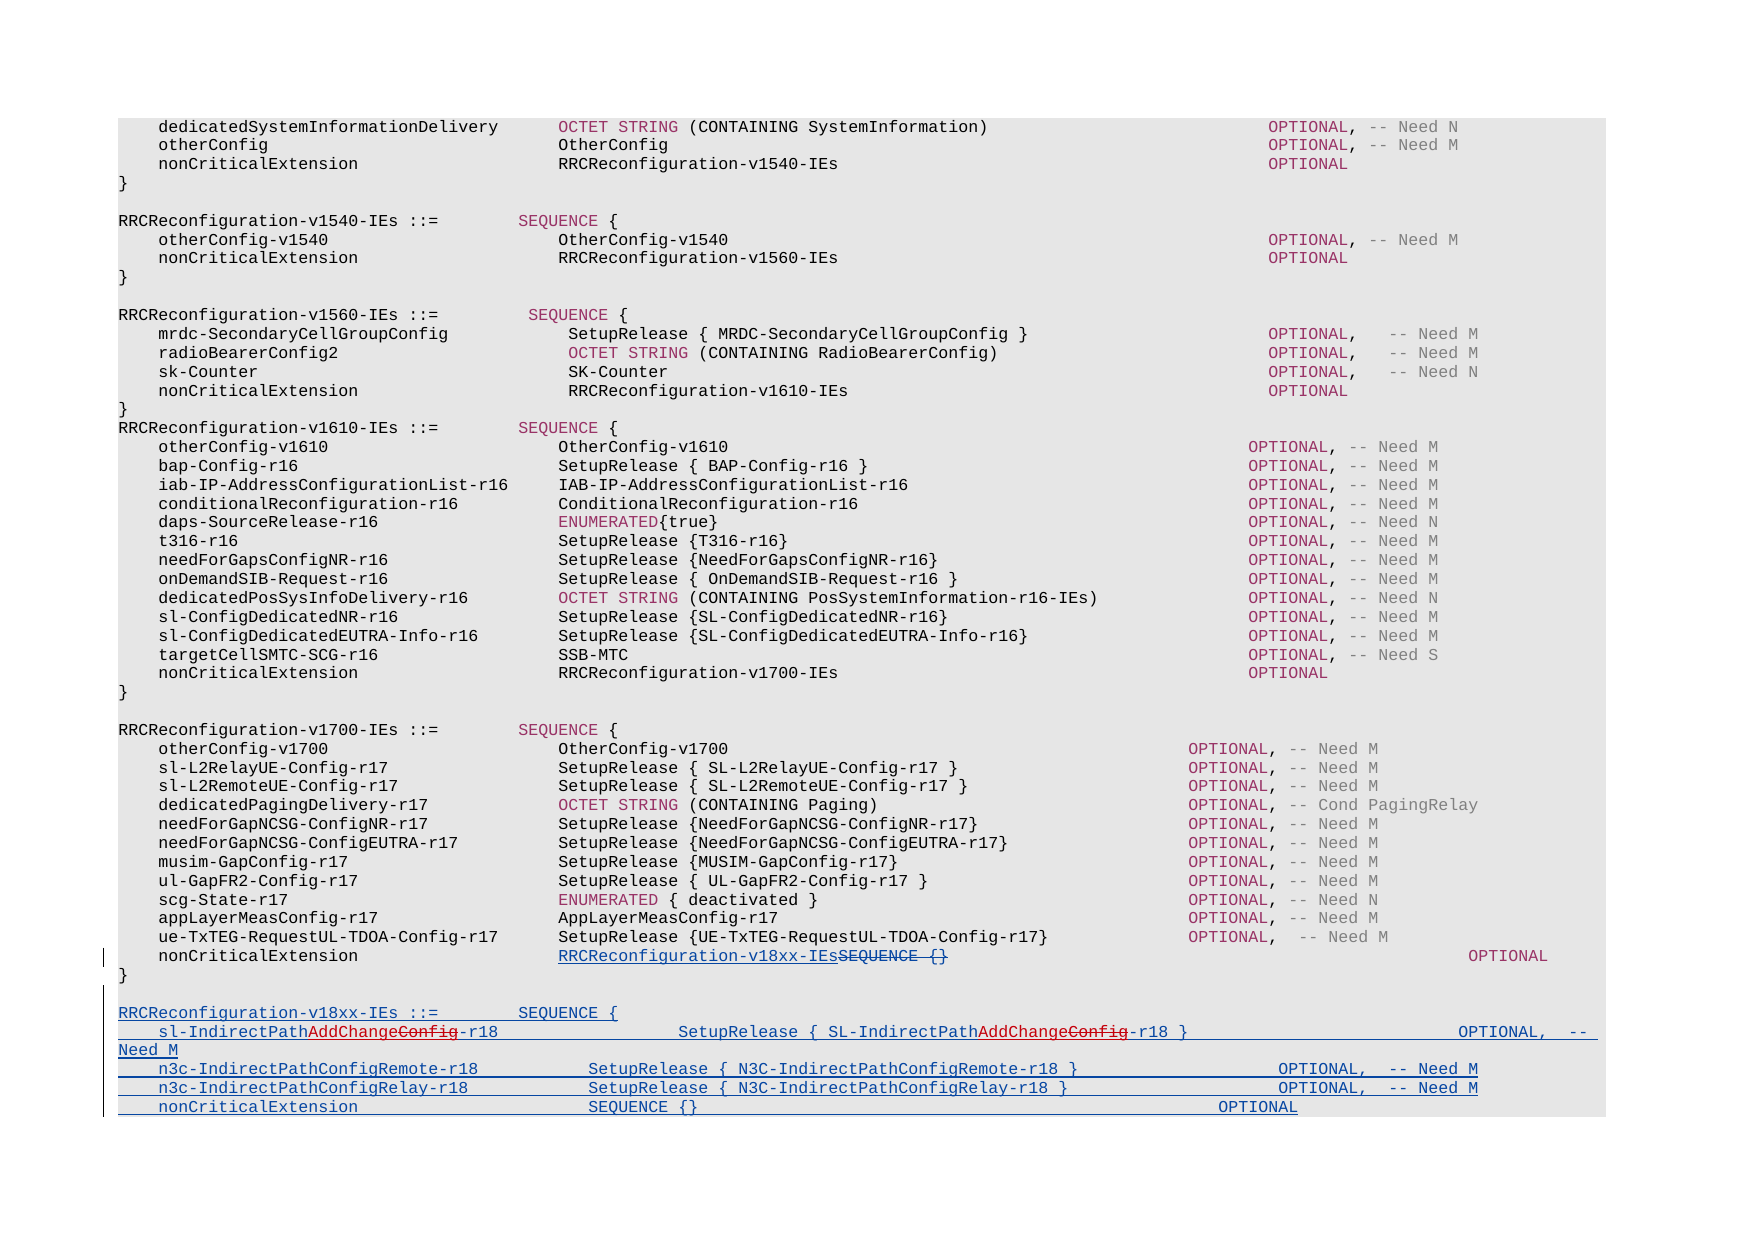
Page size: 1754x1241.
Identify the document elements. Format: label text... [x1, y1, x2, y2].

text mrdc-SecondaryCellGroupConfig SetupRelease { MRDC-SecondaryCellGroupConfig } OPTIONAL, -- Need M [118, 326, 1606, 344]
text nonCriticalExtension RRCReconfiguration-v1560-IEs OPTIONAL [118, 250, 1606, 269]
text nonCriticalExtension RRCReconfiguration-v1700-IEs OPTIONAL [118, 665, 1606, 684]
text sl-L2RemoteUE-Config-r17 SetupRelease { SL-L2RemoteUE-Config-r17 } OPTIONAL, -- Need M [118, 778, 1606, 797]
text otherConfig-v1540 OtherConfig-v1540 OPTIONAL, -- Need M [118, 231, 1606, 250]
text targetCellSMTC-SCG-r16 SSB-MTC OPTIONAL, -- Need S [118, 646, 1606, 665]
text musim-GapConfig-r17 SetupRelease {MUSIM-GapConfig-r17} OPTIONAL, -- Need M [118, 853, 1606, 872]
text dedicatedPosSysInfoDelivery-r16 OCTET STRING (CONTAINING PosSystemInformation-r16-IEs) OPTIONAL, -- Need N [118, 589, 1606, 608]
text RRCReconfiguration-v1560-IEs ::= SEQUENCE { [118, 307, 1606, 326]
text sl-ConfigDedicatedNR-r16 SetupRelease {SL-ConfigDedicatedNR-r16} OPTIONAL, -- Need M [118, 608, 1606, 627]
text t316-r16 SetupRelease {T316-r16} OPTIONAL, -- Need M [118, 533, 1606, 552]
text sk-Counter SK-Counter OPTIONAL, -- Need N [118, 363, 1606, 382]
text conditionalReconfiguration-r16 ConditionalReconfiguration-r16 OPTIONAL, -- Need M [118, 495, 1606, 514]
text onDemandSIB-Request-r16 SetupRelease { OnDemandSIB-Request-r16 } OPTIONAL, -- Need M [118, 571, 1606, 589]
text needForGapNCSG-ConfigNR-r17 SetupRelease {NeedForGapNCSG-ConfigNR-r17} OPTIONAL, -- Need M [118, 816, 1606, 834]
text dedicatedSystemInformationDelivery OCTET STRING (CONTAINING SystemInformation) OPTIONAL, -- Need N [118, 118, 1606, 137]
text otherConfig-v1700 OtherConfig-v1700 OPTIONAL, -- Need M [118, 740, 1606, 759]
text RRCReconfiguration-v1540-IEs ::= SEQUENCE { [118, 212, 1606, 231]
text scg-State-r17 ENUMERATED { deactivated } OPTIONAL, -- Need N [118, 891, 1606, 910]
text } [118, 684, 1606, 703]
text } [118, 967, 1606, 985]
text RRCReconfiguration-v1700-IEs ::= SEQUENCE { [118, 721, 1606, 740]
text } [118, 175, 1606, 193]
text sl-ConfigDedicatedEUTRA-Info-r16 SetupRelease {SL-ConfigDedicatedEUTRA-Info-r16} OPTIONAL, -- Need M [118, 627, 1606, 646]
text daps-SourceRelease-r16 ENUMERATED{true} OPTIONAL, -- Need N [118, 514, 1606, 533]
text nonCriticalExtension RRCReconfiguration-v1540-IEs OPTIONAL [118, 156, 1606, 175]
text needForGapNCSG-ConfigEUTRA-r17 SetupRelease {NeedForGapNCSG-ConfigEUTRA-r17} OPTIONAL, -- Need M [118, 834, 1606, 853]
text dedicatedPagingDelivery-r17 OCTET STRING (CONTAINING Paging) OPTIONAL, -- Cond PagingRelay [118, 797, 1606, 816]
text radioBearerConfig2 OCTET STRING (CONTAINING RadioBearerConfig) OPTIONAL, -- Need M [118, 344, 1606, 363]
text } [118, 269, 1606, 288]
text sl-L2RelayUE-Config-r17 SetupRelease { SL-L2RelayUE-Config-r17 } OPTIONAL, -- Need M [118, 759, 1606, 778]
text nonCriticalExtension OPTIONAL [118, 948, 1606, 967]
text otherConfig-v1610 OtherConfig-v1610 OPTIONAL, -- Need M [118, 439, 1606, 457]
text needForGapsConfigNR-r16 SetupRelease {NeedForGapsConfigNR-r16} OPTIONAL, -- Need M [118, 552, 1606, 571]
text bap-Config-r16 SetupRelease { BAP-Config-r16 } OPTIONAL, -- Need M [118, 457, 1606, 476]
text RRCReconfiguration-v1610-IEs ::= SEQUENCE { [118, 420, 1606, 439]
text nonCriticalExtension RRCReconfiguration-v1610-IEs OPTIONAL [118, 382, 1606, 401]
text ue-TxTEG-RequestUL-TDOA-Config-r17 SetupRelease {UE-TxTEG-RequestUL-TDOA-Config-r17} OPTIONAL, -- Need M [118, 929, 1606, 948]
text otherConfig OtherConfig OPTIONAL, -- Need M [118, 137, 1606, 156]
text iab-IP-AddressConfigurationList-r16 IAB-IP-AddressConfigurationList-r16 OPTIONAL, -- Need M [118, 476, 1606, 495]
text appLayerMeasConfig-r17 AppLayerMeasConfig-r17 OPTIONAL, -- Need M [118, 910, 1606, 929]
text } [118, 401, 1606, 420]
text ul-GapFR2-Config-r17 SetupRelease { UL-GapFR2-Config-r17 } OPTIONAL, -- Need M [118, 872, 1606, 891]
